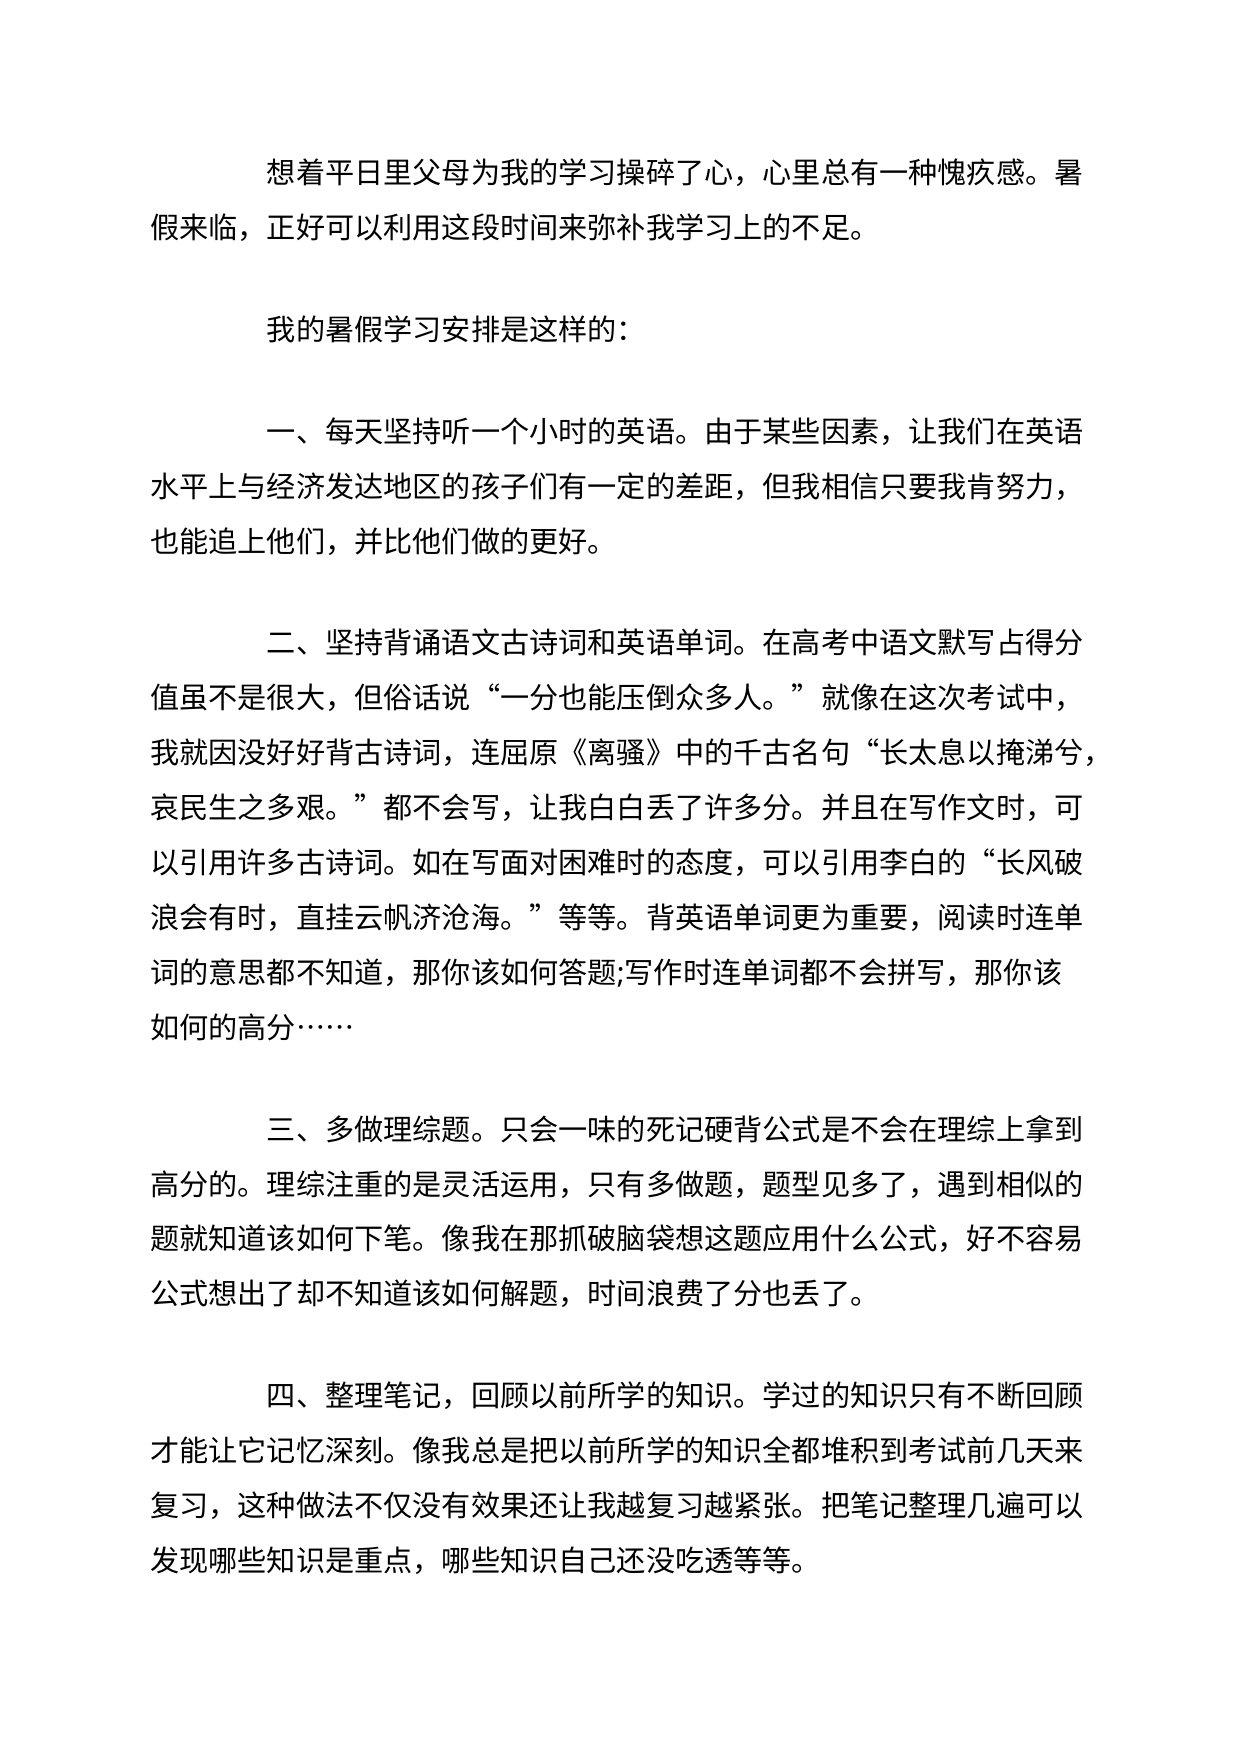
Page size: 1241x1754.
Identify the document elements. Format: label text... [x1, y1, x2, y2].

text 二、坚持背诵语文古诗词和英语单词。在高考中语文默写占得分值虽不是很大，但俗话说“一分也能压倒众多人。”就像在这次考试中，我就因没好好背古诗词，连屈原《离骚》中的千古名句“长太息以掩涕兮，哀民生之多艰。”都不会写，让我白白丢了许多分。并且在写作文时，可以引用许多古诗词。如在写面对困难时的态度，可以引用李白的“长风破浪会有时，直挂云帆济沧海。”等等。背英语单词更为重要，阅读时连单词的意思都不知道，那你该如何答题;写作时连单词都不会拼写，那你该如何的高分…… [150, 620, 1090, 1047]
text 想着平日里父母为我的学习操碎了心，心里总有一种愧疚感。暑假来临，正好可以利用这段时间来弥补我学习上的不足。 [150, 150, 1090, 247]
text 四、整理笔记，回顾以前所学的知识。学过的知识只有不断回顾才能让它记忆深刻。像我总是把以前所学的知识全都堆积到考试前几天来复习，这种做法不仅没有效果还让我越复习越紧张。把笔记整理几遍可以发现哪些知识是重点，哪些知识自己还没吃透等等。 [150, 1373, 1090, 1579]
text 我的暑假学习安排是这样的： [150, 307, 1090, 349]
text 一、每天坚持听一个小时的英语。由于某些因素，让我们在英语水平上与经济发达地区的孩子们有一定的差距，但我相信只要我肯努力，也能追上他们，并比他们做的更好。 [150, 408, 1090, 561]
text 三、多做理综题。只会一味的死记硬背公式是不会在理综上拿到高分的。理综注重的是灵活运用，只有多做题，题型见多了，遇到相似的题就知道该如何下笔。像我在那抓破脑袋想这题应用什么公式，好不容易公式想出了却不知道该如何解题，时间浪费了分也丢了。 [150, 1106, 1090, 1313]
